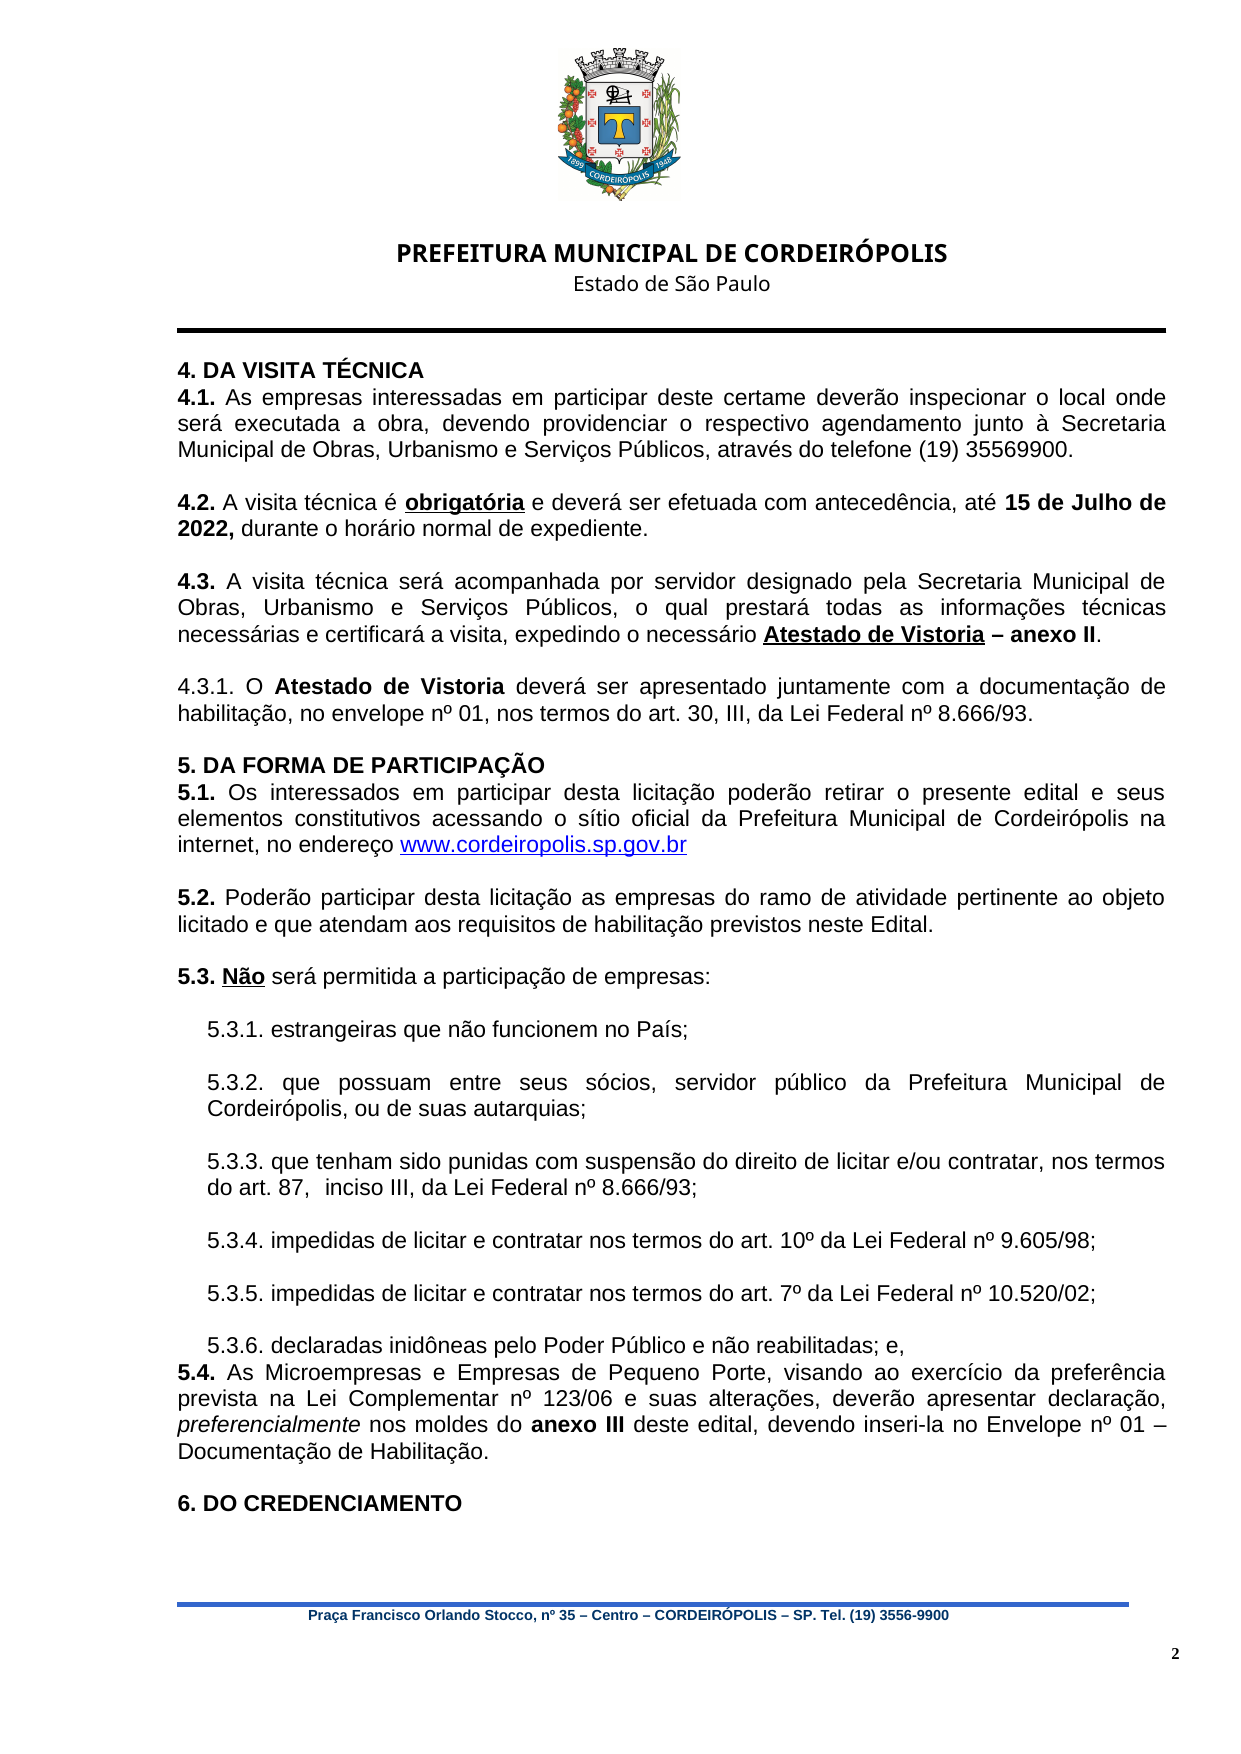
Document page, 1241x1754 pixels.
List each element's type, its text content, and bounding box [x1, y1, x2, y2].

text 5.3.5. impedidas de licitar e contratar nos termos do art. 7º da Lei Federal nº 10.520/02; [207, 1279, 1166, 1306]
text 5.4. As Microempresas e Empresas de Pequeno Porte, visando ao exercício da preferência prevista na Lei Complementar nº 123/06 e suas alterações, deverão apresentar declaração, preferencialmente nos moldes do anexo III deste edital, devendo inseri-la no Envelope nº 01 – Documentação de Habilitação. [177, 1358, 1166, 1464]
text 4.1. As empresas interessadas em participar deste certame deverão inspecionar o local onde será executada a obra, devendo providenciar o respectivo agendamento junto à Secretaria Municipal de Obras, Urbanismo e Serviços Públicos, através do telefone (19) 35569900. [177, 383, 1166, 462]
text 5.2. Poderão participar desta licitação as empresas do ramo de atividade pertinente ao objeto licitado e que atendam aos requisitos de habilitação previstos neste Edital. [177, 884, 1166, 937]
text 5.1. Os interessados em participar desta licitação poderão retirar o presente edital e seus elementos constitutivos acessando o sítio oficial da Prefeitura Municipal de Cordeirópolis na internet, no endereço www.cordeiropolis.sp.gov.br [177, 779, 1166, 858]
text 5.3. Não será permitida a participação de empresas: [177, 963, 1166, 989]
text 5.3.3. que tenham sido punidas com suspensão do direito de licitar e/ou contratar, nos termos do art. 87, inciso III, da Lei Federal nº 8.666/93; [207, 1148, 1166, 1200]
text 5.3.2. que possuam entre seus sócios, servidor público da Prefeitura Municipal de Cordeirópolis, ou de suas autarquias; [207, 1069, 1166, 1121]
text 5.3.4. impedidas de licitar e contratar nos termos do art. 10º da Lei Federal nº 9.605/98; [207, 1227, 1166, 1253]
text 5.3.6. declaradas inidôneas pelo Poder Público e não reabilitadas; e, [207, 1332, 1166, 1358]
text 5.3.1. estrangeiras que não funcionem no País; [207, 1016, 1166, 1042]
text 4.3. A visita técnica será acompanhada por servidor designado pela Secretaria Municipal de Obras, Urbanismo e Serviços Públicos, o qual prestará todas as informações técnicas necessárias e certificará a visita, expedindo o necessário Atestado de Vistoria – anexo II. [177, 568, 1166, 647]
picture [557, 48, 681, 201]
text 4.3.1. O Atestado de Vistoria deverá ser apresentado juntamente com a documentação de habilitação, no envelope nº 01, nos termos do art. 30, III, da Lei Federal nº 8.666/93. [177, 673, 1166, 726]
text 6. DO CREDENCIAMENTO [177, 1490, 1166, 1517]
text 5. DA FORMA DE PARTICIPAÇÃO [177, 752, 1166, 779]
text 4.2. A visita técnica é obrigatória e deverá ser efetuada com antecedência, até 15 de Julho de 2022, durante o horário normal de expediente. [177, 489, 1166, 542]
text 4. DA VISITA TÉCNICA [177, 357, 1166, 383]
